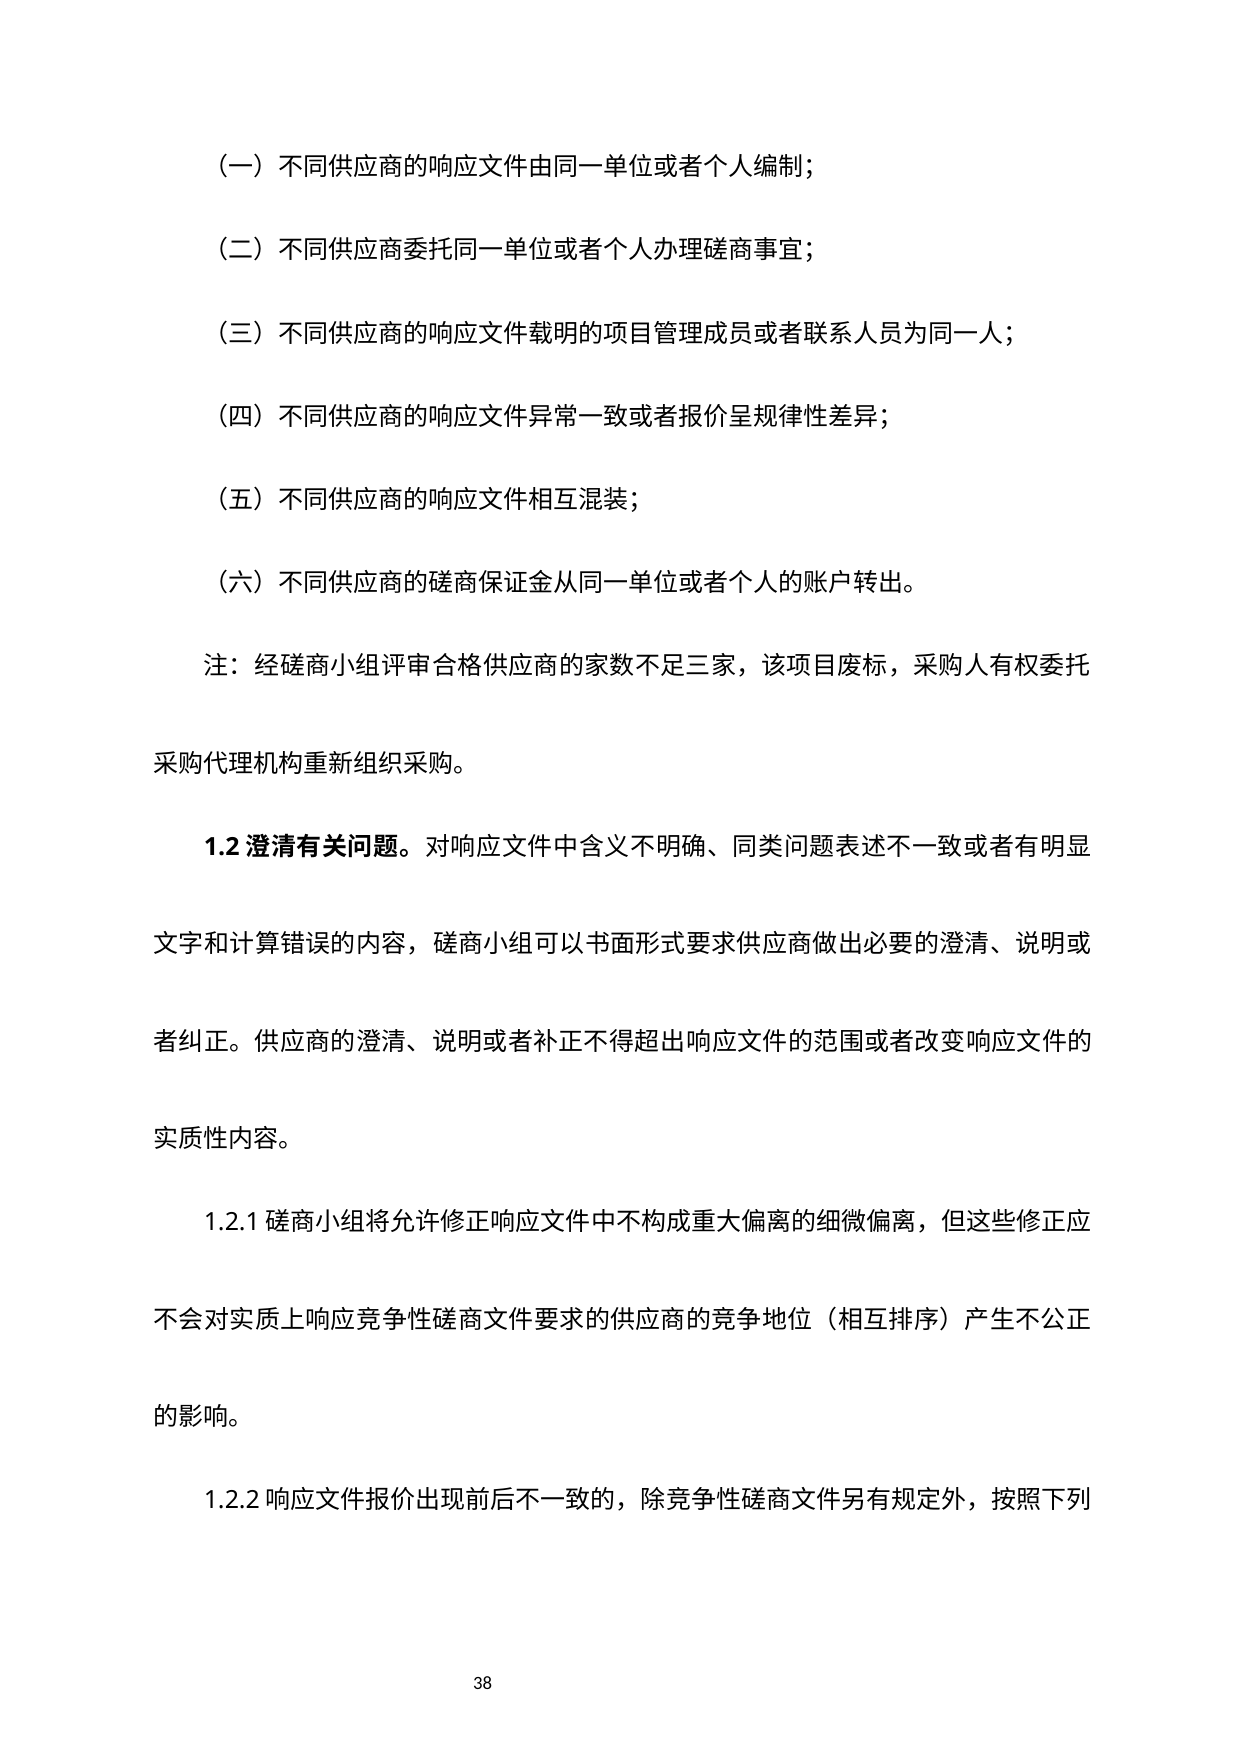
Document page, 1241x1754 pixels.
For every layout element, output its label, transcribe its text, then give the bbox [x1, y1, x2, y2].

text （一）不同供应商的响应文件由同一单位或者个人编制； [153, 132, 1092, 197]
text （五）不同供应商的响应文件相互混装； [153, 465, 1092, 530]
text （六）不同供应商的磋商保证金从同一单位或者个人的账户转出。 [153, 548, 1092, 613]
text （三）不同供应商的响应文件载明的项目管理成员或者联系人员为同一人； [153, 299, 1092, 364]
text 注：经磋商小组评审合格供应商的家数不足三家，该项目废标，采购人有权委托采购代理机构重新组织采购。 [153, 631, 1092, 794]
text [153, 1466, 1092, 1531]
text 1.2.1磋商小组将允许修正响应文件中不构成重大偏离的细微偏离，但这些修正应不会对实质上响应竞争性磋商文件要求的供应商的竞争地位（相互排序）产生不公正的影响。 [153, 1187, 1092, 1447]
text 1.2澄清有关问题。对响应文件中含义不明确、同类问题表述不一致或者有明显文字和计算错误的内容，磋商小组可以书面形式要求供应商做出必要的澄清、说明或者纠正。供应商的澄清、说明或者补正不得超出响应文件的范围或者改变响应文件的实质性内容。 [153, 812, 1092, 1169]
text （二）不同供应商委托同一单位或者个人办理磋商事宜； [153, 216, 1092, 281]
text （四）不同供应商的响应文件异常一致或者报价呈规律性差异； [153, 382, 1092, 447]
